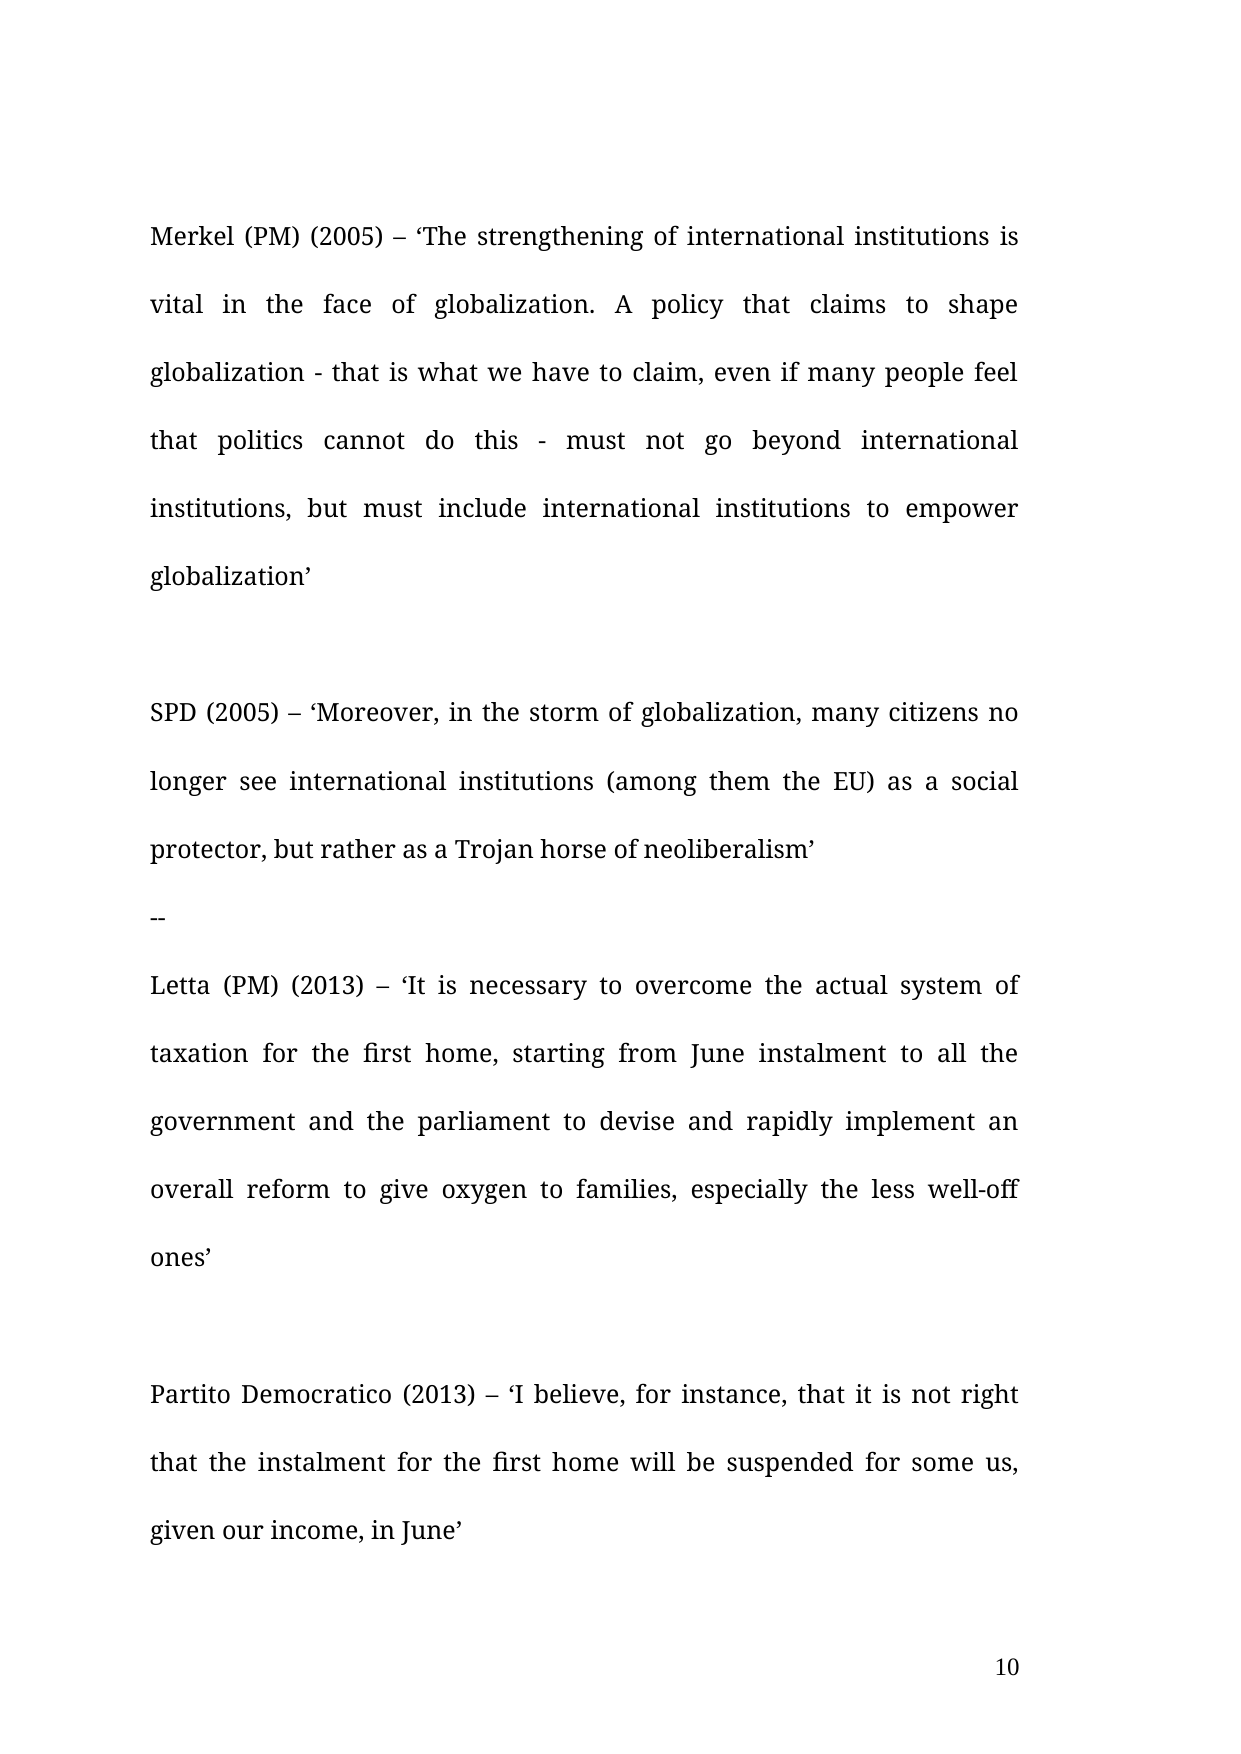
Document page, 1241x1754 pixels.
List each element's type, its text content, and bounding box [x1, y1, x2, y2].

text Letta (PM) (2013) – ‘It is necessary to overcome the actual system of taxation for the first home, starting from June instalment to all the government and the parliament to devise and rapidly implement an overall reform to give oxygen to families, especially the less well-off ones’ [150, 967, 1019, 1274]
text SPD (2005) – ‘Moreover, in the storm of globalization, many citizens no longer see international institutions (among them the EU) as a social protector, but rather as a Trojan horse of neoliberalism’ [150, 695, 1019, 865]
text Partito Democratico (2013) – ‘I believe, for instance, that it is not right that the instalment for the first home will be suspended for some us, given our income, in June’ [150, 1376, 1019, 1547]
text -- [150, 899, 1019, 933]
text Merkel (PM) (2005) – ‘The strengthening of international institutions is vital in the face of globalization. A policy that claims to shape globalization - that is what we have to claim, even if many people feel that politics cannot do this - must not go beyond international institutions, but must include international institutions to empower globalization’ [150, 218, 1019, 593]
